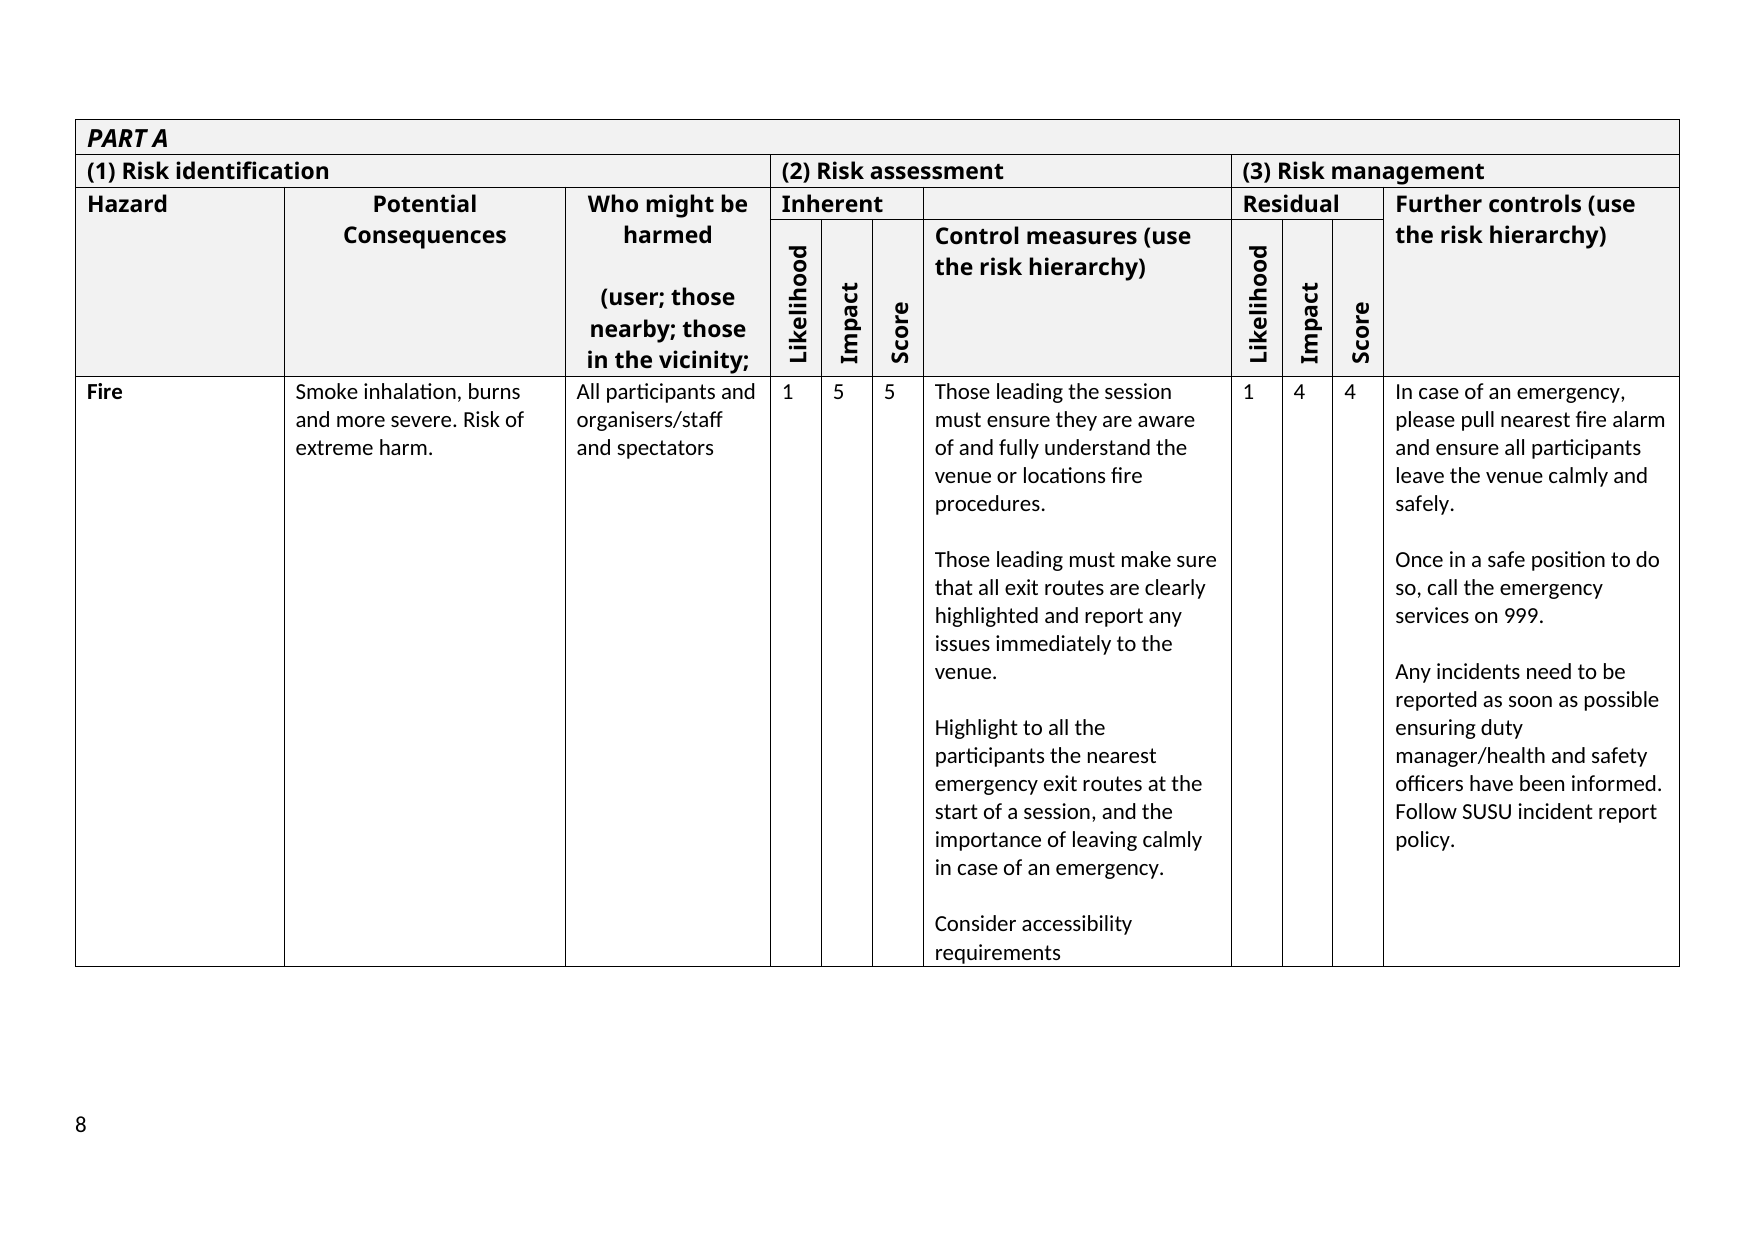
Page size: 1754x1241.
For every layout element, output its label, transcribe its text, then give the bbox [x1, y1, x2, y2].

table_cell 5 [822, 377, 872, 966]
table_cell Potential Consequences [285, 188, 565, 376]
table_cell Further controls (use the risk hierarchy) [1384, 188, 1679, 376]
table_cell Fire [76, 377, 284, 966]
table_cell Who might be harmed (user; those nearby; those in the vicinity; members of the public) [566, 188, 770, 376]
table_cell Impact [822, 220, 872, 376]
table_cell 5 [873, 377, 923, 966]
table_cell Likelihood [771, 220, 821, 376]
table_cell 4 [1333, 377, 1383, 966]
table_header PART A [76, 120, 1679, 154]
table_cell 1 [1232, 377, 1282, 966]
table_cell In case of an emergency, please pull nearest fire alarm and ensure all participants leave the venue calmly and safely. Once in a safe position to do so, call the emergency services on 999. Any incidents need to be reported as soon as possible ensuring duty manager/health and safety officers have been informed. Follow SUSU incident report policy. [1384, 377, 1679, 966]
table_cell Score [1333, 220, 1383, 376]
table_cell [924, 188, 1231, 219]
table_cell Hazard [76, 188, 284, 376]
table_cell (1) Risk identification [76, 155, 770, 187]
table_cell 1 [771, 377, 821, 966]
table_cell Impact [1283, 220, 1332, 376]
table_cell Those leading the session must ensure they are aware of and fully understand the venue or locations fire procedures. Those leading must make sure that all exit routes are clearly highlighted and report any issues immediately to the venue. Highlight to all the participants the nearest emergency exit routes at the start of a session, and the importance of leaving calmly in case of an emergency. Consider accessibility requirements [924, 377, 1231, 966]
table_cell Score [873, 220, 923, 376]
table_cell Smoke inhalation, burns and more severe. Risk of extreme harm. [285, 377, 565, 966]
table_cell Inherent [771, 188, 923, 219]
table_cell (3) Risk management [1232, 155, 1679, 187]
table_cell 4 [1283, 377, 1332, 966]
table_cell Control measures (use the risk hierarchy) [924, 220, 1231, 376]
table_cell All participants and organisers/staff and spectators [566, 377, 770, 966]
table_cell (2) Risk assessment [771, 155, 1231, 187]
table_cell Residual [1232, 188, 1383, 219]
table_cell Likelihood [1232, 220, 1282, 376]
